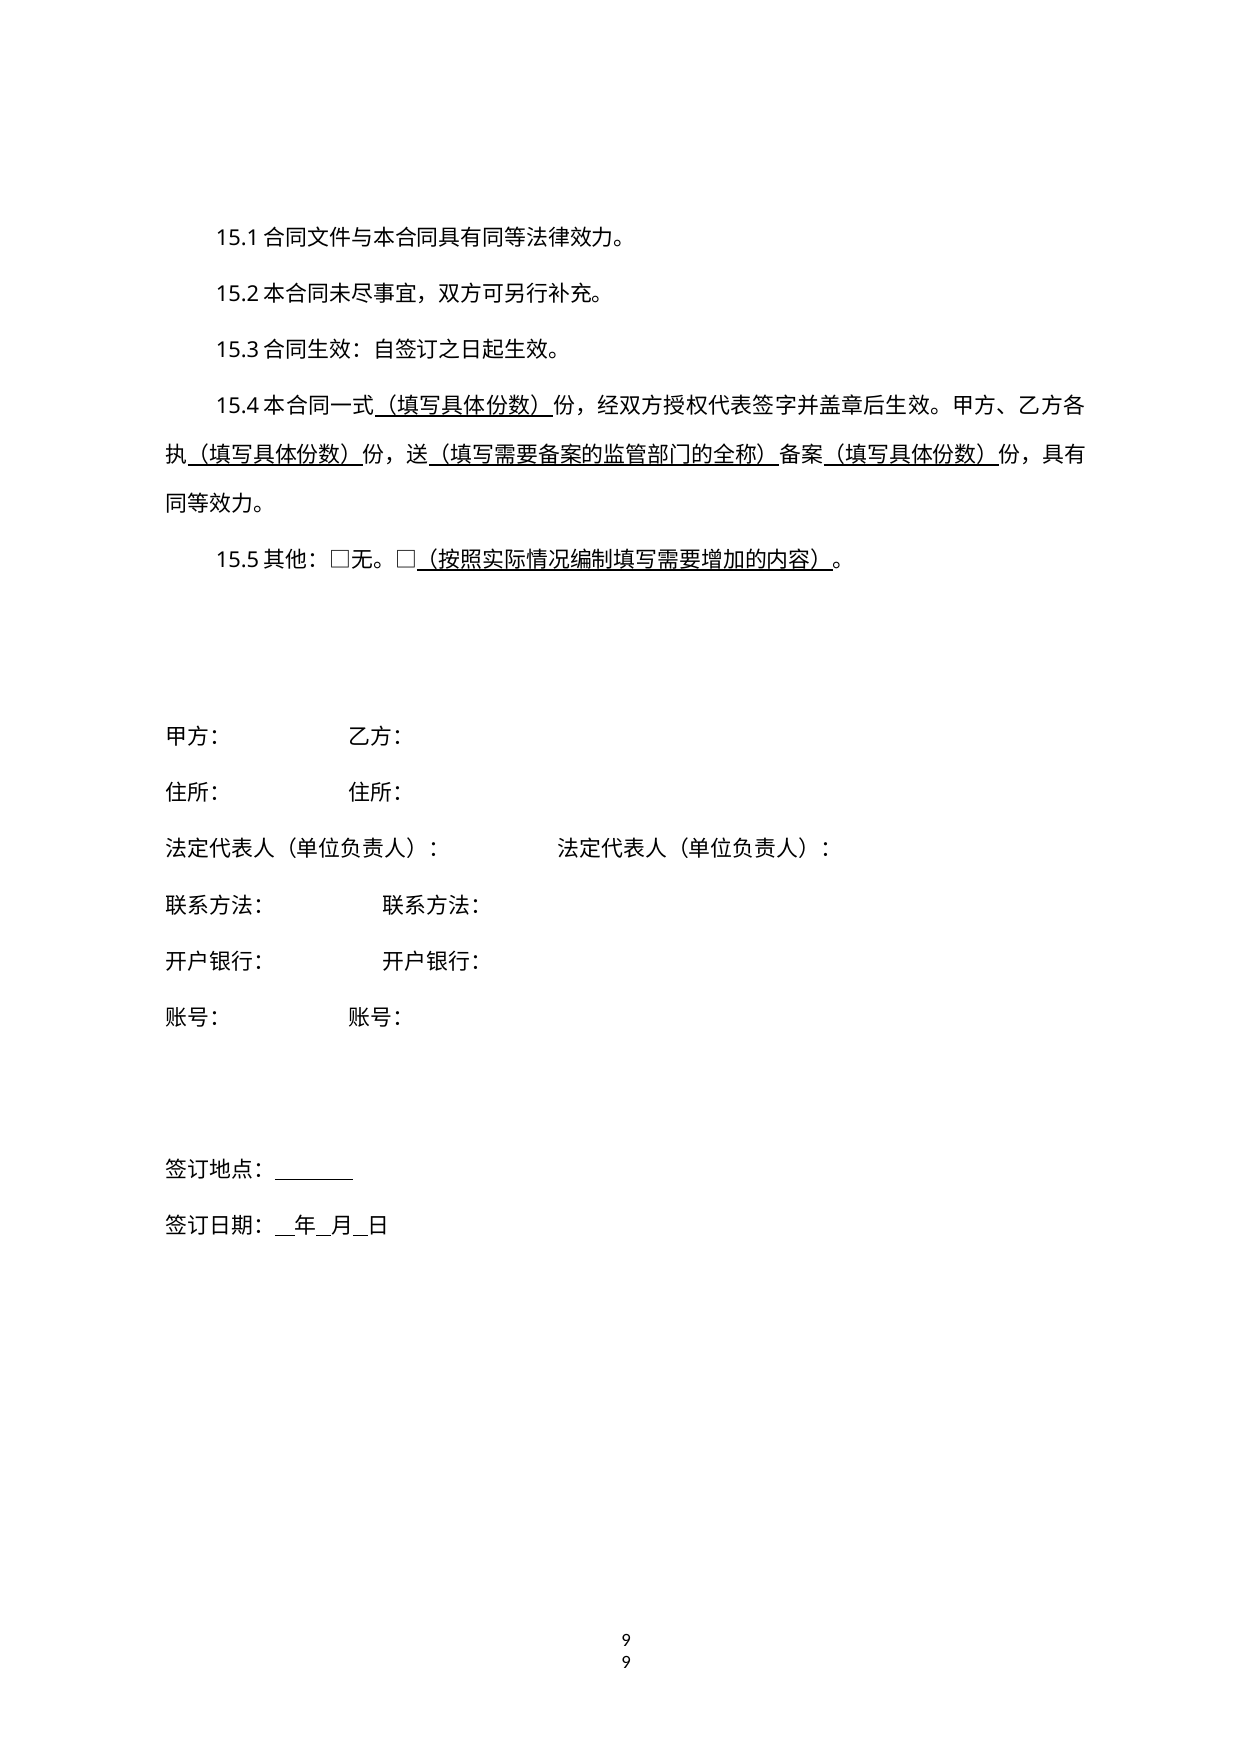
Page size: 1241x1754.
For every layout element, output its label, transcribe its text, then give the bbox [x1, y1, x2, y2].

text 15.2本合同未尽事宜，双方可另行补充。 [165, 276, 1087, 308]
text 开户银行： 开户银行： [165, 943, 1087, 976]
text 15.5其他：□无。□（按照实际情况编制填写需要增加的内容）。 [165, 542, 1087, 574]
text 联系方法： 联系方法： [165, 887, 1087, 920]
text 账号： 账号： [165, 999, 1087, 1032]
text 签订地点： [165, 1151, 1087, 1184]
text 15.4本合同一式（填写具体份数）份，经双方授权代表签字并盖章后生效。甲方、乙方各执（填写具体份数）份，送（填写需要备案的监管部门的全称）备案（填写具体份数）份，具有同等效力。 [165, 388, 1087, 518]
text 15.3合同生效：自签订之日起生效。 [165, 332, 1087, 364]
text 15.1合同文件与本合同具有同等法律效力。 [165, 219, 1087, 252]
text 法定代表人（单位负责人）： 法定代表人（单位负责人）： [165, 831, 1087, 863]
text 住所： 住所： [165, 775, 1087, 807]
text 甲方： 乙方： [165, 719, 1087, 751]
text 签订日期： 年 月 日 [165, 1207, 1087, 1240]
